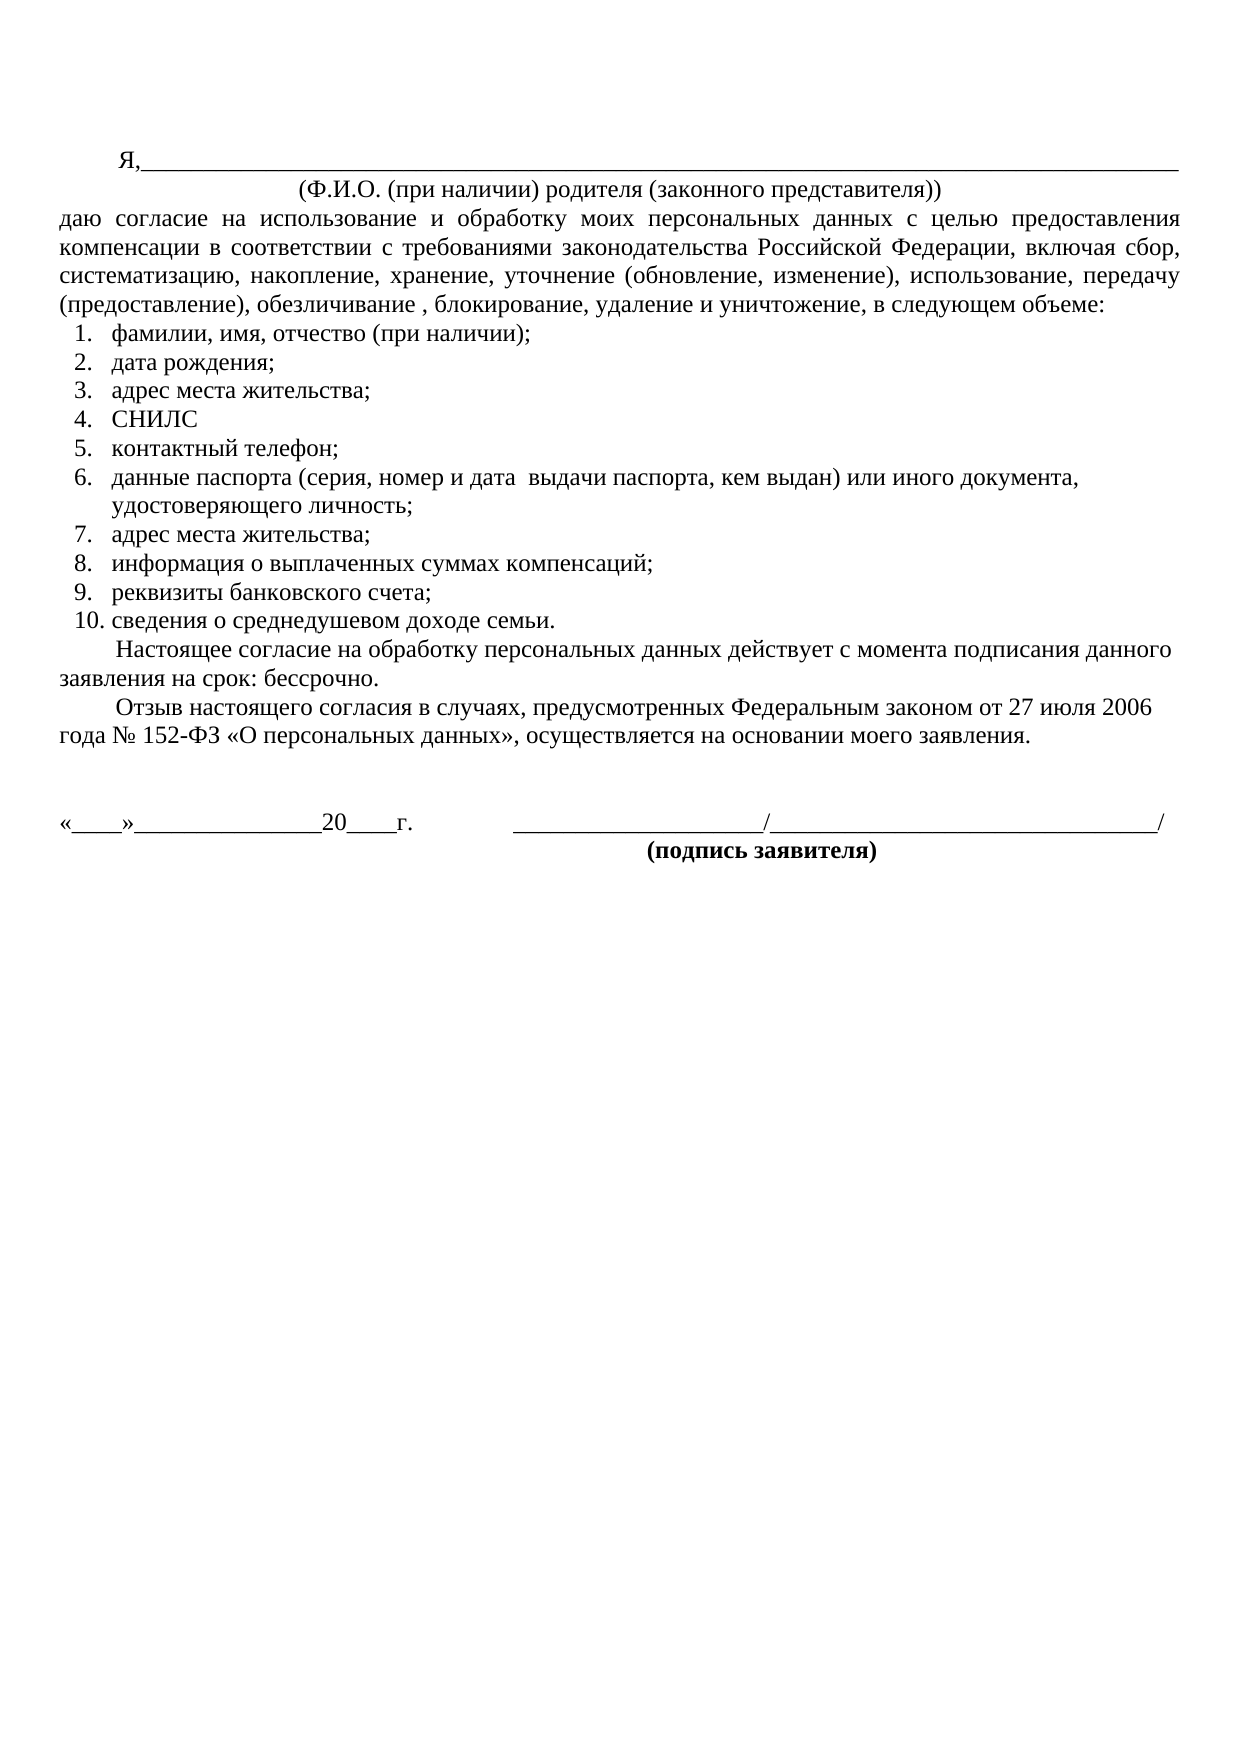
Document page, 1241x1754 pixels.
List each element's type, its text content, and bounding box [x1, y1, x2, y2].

list сведения о среднедушевом доходе семьи. [74, 605, 1181, 634]
list фамилии, имя, отчество (при наличии); [74, 318, 1181, 347]
list адрес места жительства; [74, 375, 1181, 404]
text Настоящее согласие на обработку персональных данных действует с момента подписания данного заявления на срок: бессрочно. [59, 634, 1181, 692]
list информация о выплаченных суммах компенсаций; [74, 548, 1181, 577]
text Отзыв настоящего согласия в случаях, предусмотренных Федеральным законом от 27 июля 2006 года № 152-ФЗ «О персональных данных», осуществляется на основании моего заявления. [59, 692, 1181, 749]
list реквизиты банковского счета; [74, 577, 1181, 605]
text (подпись заявителя) [59, 835, 1181, 864]
list адрес места жительства; [74, 519, 1181, 548]
list контактный телефон; [74, 433, 1181, 462]
list СНИЛС [74, 404, 1181, 433]
text даю согласие на использование и обработку моих персональных данных с целью предоставления компенсации в соответствии с требованиями законодательства Российской Федерации, включая сбор, систематизацию, накопление, хранение, уточнение (обновление, изменение), использование, передачу (предоставление), обезличивание , блокирование, удаление и уничтожение, в следующем объеме: [59, 203, 1181, 318]
text «____»_______________20____г. ____________________/_______________________________/ [59, 807, 1181, 835]
list дата рождения; [74, 347, 1181, 375]
list данные паспорта (серия, номер и дата выдачи паспорта, кем выдан) или иного документа, удостоверяющего личность; [74, 462, 1181, 519]
text Я,___________________________________________________________________________________ (Ф.И.О. (при наличии) родителя (законного представителя)) [59, 145, 1181, 203]
